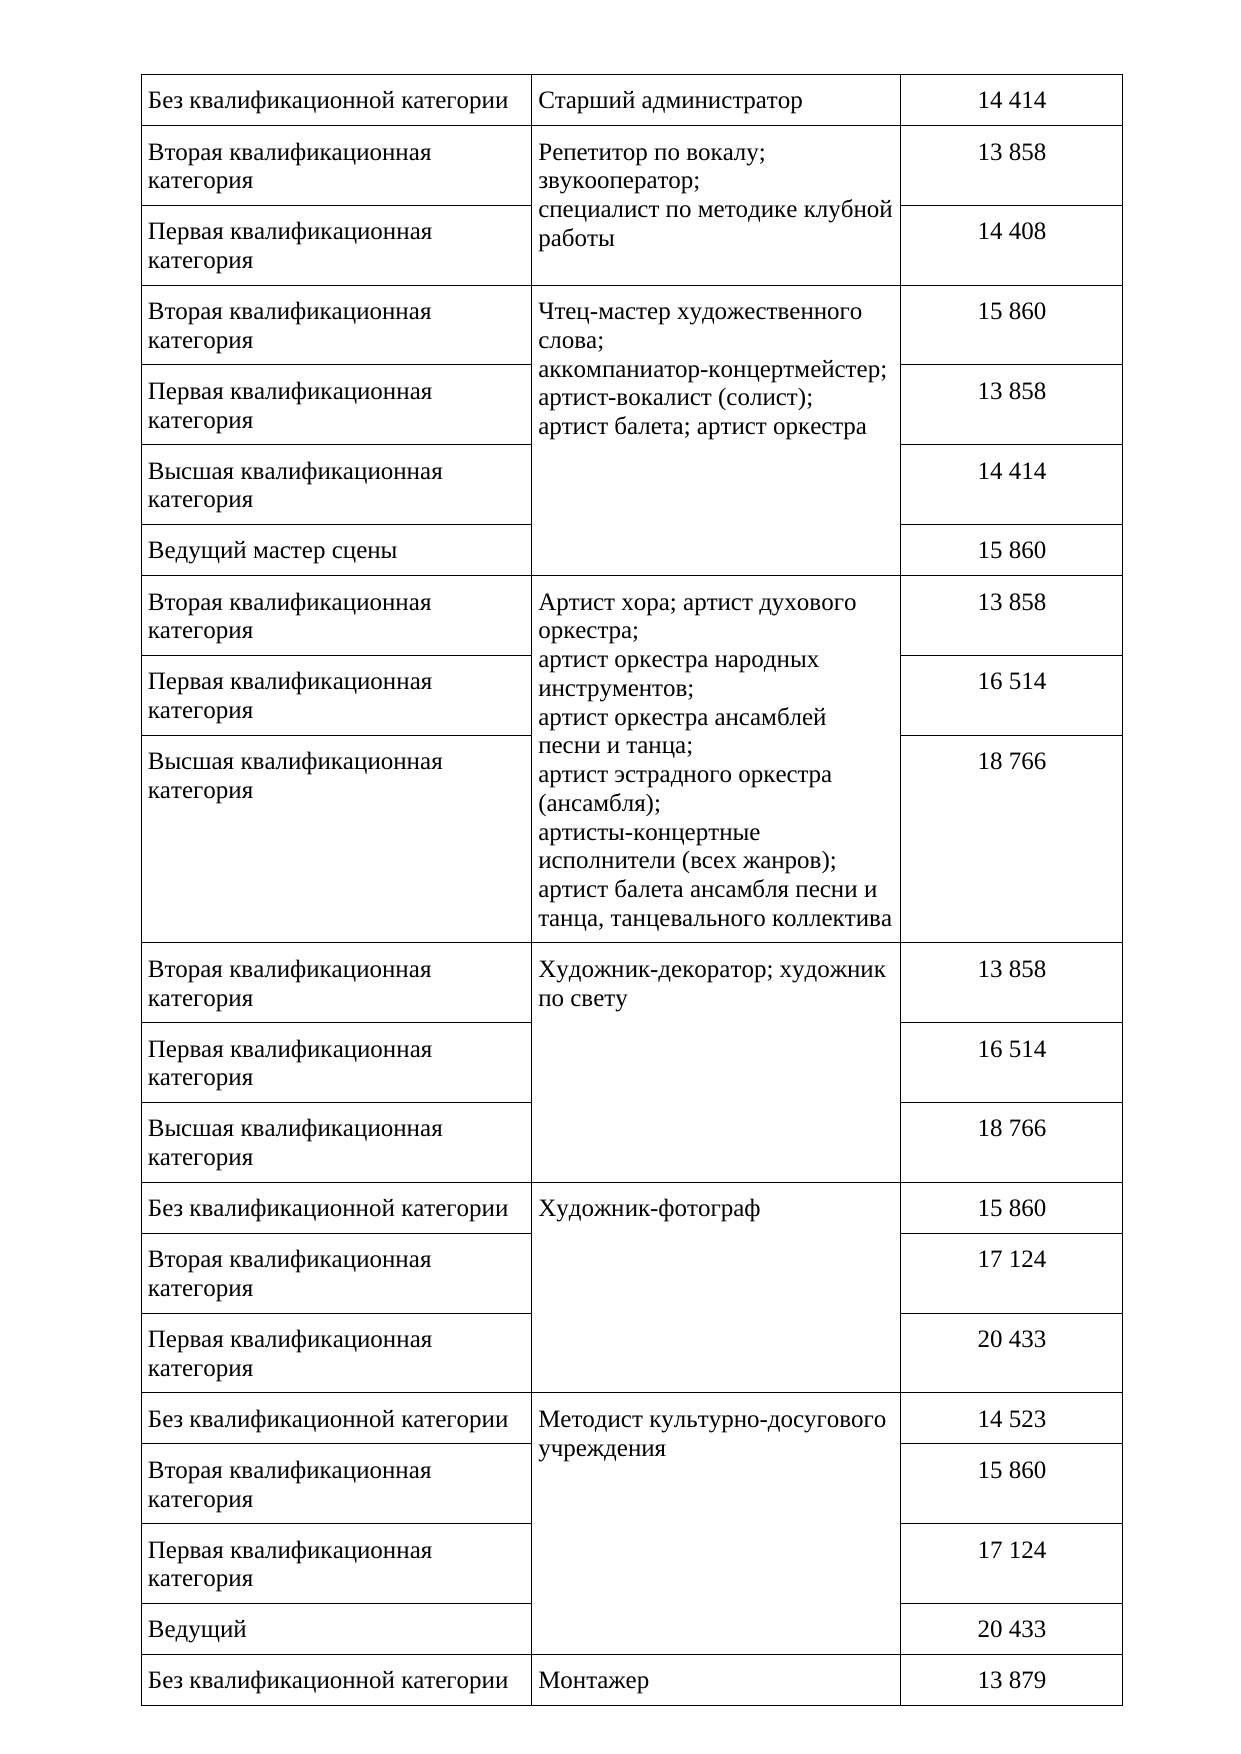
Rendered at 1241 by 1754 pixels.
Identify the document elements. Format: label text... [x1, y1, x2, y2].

table_cell 13 879 [901, 1655, 1122, 1705]
table_cell Вторая квалификационная категория [142, 286, 531, 364]
table_cell 14 523 [901, 1393, 1122, 1443]
table_cell 16 514 [901, 656, 1122, 734]
table_cell Художник-фотограф [532, 1183, 900, 1392]
table_cell 13 858 [901, 943, 1122, 1022]
table_cell 20 433 [901, 1314, 1122, 1392]
table_cell Репетитор по вокалу; звукооператор; специалист по методике клубной работы [532, 126, 900, 284]
table_cell Ведущий [142, 1604, 531, 1654]
table_cell Первая квалификационная категория [142, 656, 531, 734]
table_cell 16 514 [901, 1023, 1122, 1102]
table_cell Монтажер [532, 1655, 900, 1705]
table_cell Без квалификационной категории [142, 1183, 531, 1233]
table_cell Первая квалификационная категория [142, 1314, 531, 1392]
table_cell 15 860 [901, 286, 1122, 364]
table_cell 14 408 [901, 206, 1122, 284]
table_cell 15 860 [901, 1183, 1122, 1233]
table_cell 17 124 [901, 1524, 1122, 1603]
table_cell 20 433 [901, 1604, 1122, 1654]
table_cell Первая квалификационная категория [142, 1023, 531, 1102]
table_cell Вторая квалификационная категория [142, 1234, 531, 1312]
table_cell Методист культурно-досугового учреждения [532, 1393, 900, 1654]
table_cell Художник-декоратор; художник по свету [532, 943, 900, 1182]
table_cell Старший администратор [532, 75, 900, 125]
table_cell 14 414 [901, 445, 1122, 524]
table_cell Первая квалификационная категория [142, 365, 531, 444]
table_cell Первая квалификационная категория [142, 206, 531, 284]
table_cell 13 858 [901, 576, 1122, 655]
table_cell 15 860 [901, 525, 1122, 575]
table_cell 15 860 [901, 1444, 1122, 1523]
table_cell Первая квалификационная категория [142, 1524, 531, 1603]
table_cell Вторая квалификационная категория [142, 576, 531, 655]
table_cell Высшая квалификационная категория [142, 736, 531, 942]
table_cell Артист хора; артист духового оркестра; артист оркестра народных инструментов; артист оркестра ансамблей песни и танца; артист эстрадного оркестра (ансамбля); артисты-концертные исполнители (всех жанров); артист балета ансамбля песни и танца, танцевального коллектива [532, 576, 900, 942]
table_cell Высшая квалификационная категория [142, 445, 531, 524]
table_cell 14 414 [901, 75, 1122, 125]
table_cell Высшая квалификационная категория [142, 1103, 531, 1182]
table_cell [142, 75, 531, 125]
table_cell 18 766 [901, 1103, 1122, 1182]
table_cell Вторая квалификационная категория [142, 1444, 531, 1523]
table_cell Вторая квалификационная категория [142, 943, 531, 1022]
table_cell Ведущий мастер сцены [142, 525, 531, 575]
table_cell Вторая квалификационная категория [142, 126, 531, 205]
table_cell 17 124 [901, 1234, 1122, 1312]
table_cell Без квалификационной категории [142, 1655, 531, 1705]
table_cell Чтец-мастер художественного слова; аккомпаниатор-концертмейстер; артист-вокалист (солист); артист балета; артист оркестра [532, 286, 900, 575]
table_cell 18 766 [901, 736, 1122, 942]
table_cell Без квалификационной категории [142, 1393, 531, 1443]
table_cell 13 858 [901, 126, 1122, 205]
table_cell 13 858 [901, 365, 1122, 444]
